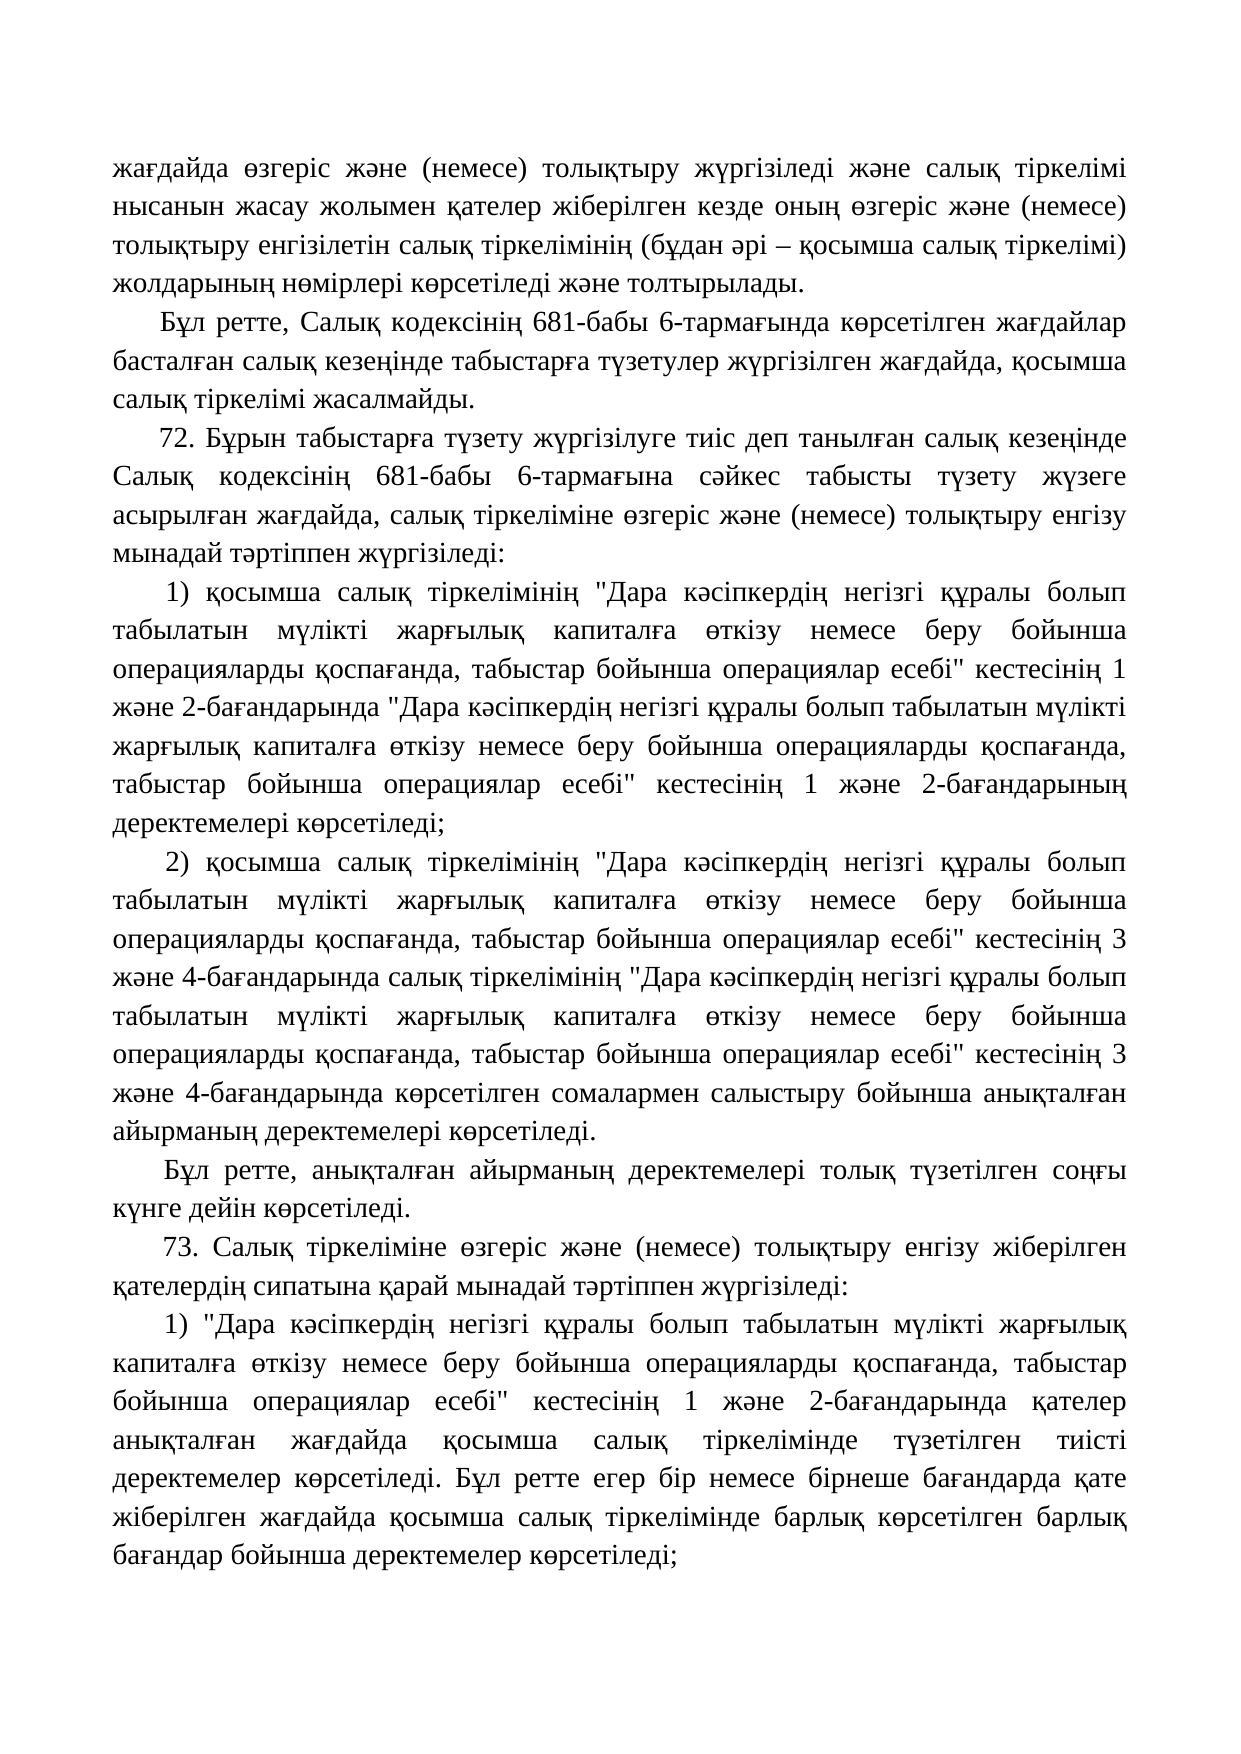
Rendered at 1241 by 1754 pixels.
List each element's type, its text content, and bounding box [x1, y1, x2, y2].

text 72. Бұрын табыстарға түзету жүргізілуге тиіс деп танылған салық кезеңінде Салық кодексінің 681-бабы 6-тармағына сәйкес табысты түзету жүзеге асырылған жағдайда, салық тіркеліміне өзгеріс және (немесе) толықтыру енгізу мынадай тәртіппен жүргізіледі: [112, 420, 1128, 569]
text Бұл ретте, Салық кодексінің 681-бабы 6-тармағында көрсетілген жағдайлар басталған салық кезеңінде табыстарға түзетулер жүргізілген жағдайда, қосымша салық тіркелімі жасалмайды. [112, 304, 1128, 415]
text 2) қосымша салық тіркелімінің "Дара кәсіпкердің негізгі құралы болып табылатын мүлікті жарғылық капиталға өткізу немесе беру бойынша операцияларды қоспағанда, табыстар бойынша операциялар есебі" кестесінің 3 және 4-бағандарында салық тіркелімінің "Дара кәсіпкердің негізгі құралы болып табылатын мүлікті жарғылық капиталға өткізу немесе беру бойынша операцияларды қоспағанда, табыстар бойынша операциялар есебі" кестесінің 3 және 4-бағандарында көрсетілген сомалармен салыстыру бойынша анықталған айырманың деректемелері көрсетіледі. [112, 844, 1128, 1147]
text 1) "Дара кәсіпкердің негізгі құралы болып табылатын мүлікті жарғылық капиталға өткізу немесе беру бойынша операцияларды қоспағанда, табыстар бойынша операциялар есебі" кестесінің 1 және 2-бағандарында қателер анықталған жағдайда қосымша салық тіркелімінде түзетілген тиісті деректемелер көрсетіледі. Бұл ретте егер бір немесе бірнеше бағандарда қате жіберілген жағдайда қосымша салық тіркелімінде барлық көрсетілген барлық бағандар бойынша деректемелер көрсетіледі; [112, 1306, 1128, 1571]
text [112, 150, 1128, 299]
text Бұл ретте, анықталған айырманың деректемелері толық түзетілген соңғы күнге дейін көрсетіледі. [112, 1152, 1128, 1224]
text 73. Салық тіркеліміне өзгеріс және (немесе) толықтыру енгізу жіберілген қателердің сипатына қарай мынадай тәртіппен жүргізіледі: [112, 1229, 1128, 1301]
text 1) қосымша салық тіркелімінің "Дара кәсіпкердің негізгі құралы болып табылатын мүлікті жарғылық капиталға өткізу немесе беру бойынша операцияларды қоспағанда, табыстар бойынша операциялар есебі" кестесінің 1 және 2-бағандарында "Дара кәсіпкердің негізгі құралы болып табылатын мүлікті жарғылық капиталға өткізу немесе беру бойынша операцияларды қоспағанда, табыстар бойынша операциялар есебі" кестесінің 1 және 2-бағандарының деректемелері көрсетіледі; [112, 574, 1128, 839]
